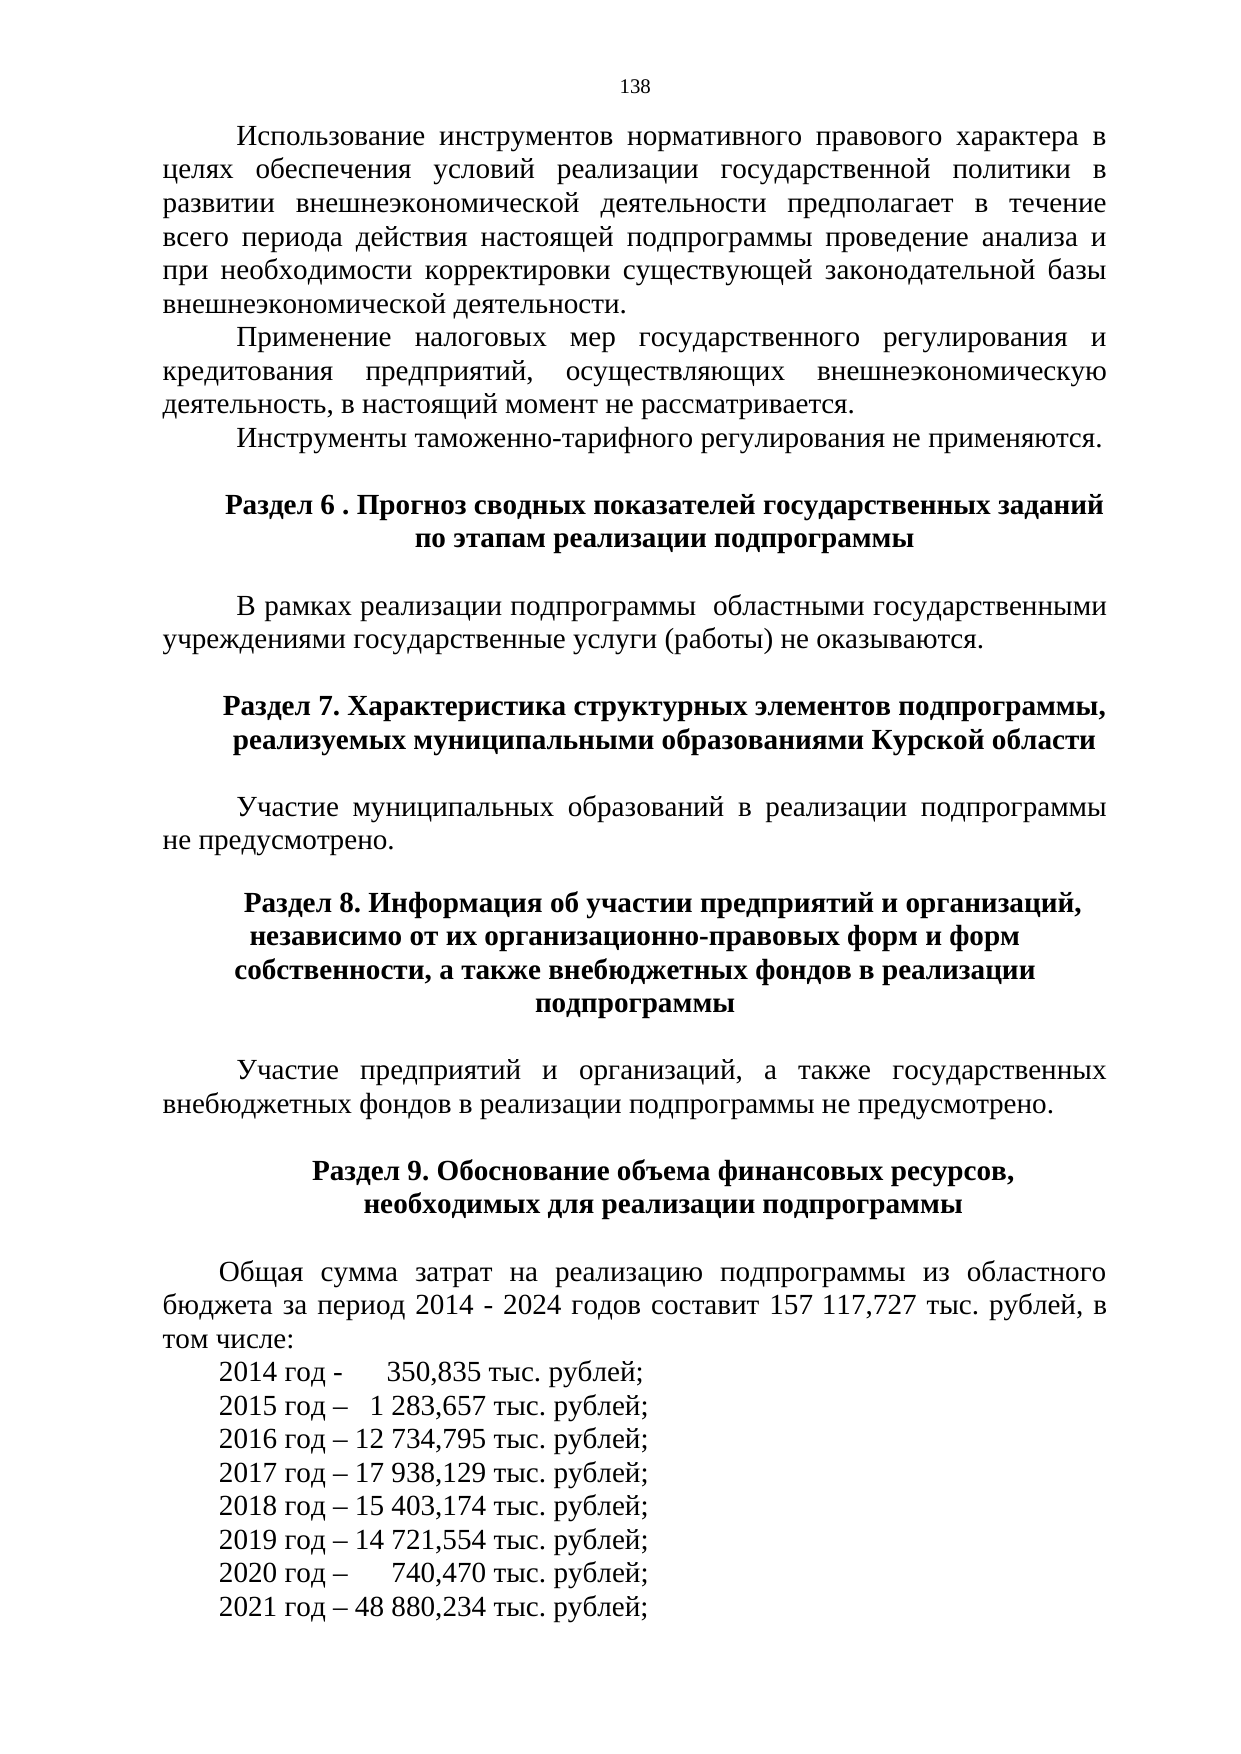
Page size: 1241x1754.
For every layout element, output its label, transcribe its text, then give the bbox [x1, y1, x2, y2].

text Участие муниципальных образований в реализации подпрограммы не предусмотрено. [162, 789, 1107, 856]
text 2018 год – 15 403,174 тыс. рублей; [162, 1488, 1107, 1522]
text Раздел 7. Характеристика структурных элементов подпрограммы, реализуемых муниципальными образованиями Курской области [222, 688, 1107, 755]
text Раздел 8. Информация об участии предприятий и организаций, независимо от их организационно-правовых форм и форм собственности, а также внебюджетных фондов в реализации подпрограммы [162, 885, 1107, 1019]
text 2016 год – 12 734,795 тыс. рублей; [162, 1421, 1107, 1455]
text 2017 год – 17 938,129 тыс. рублей; [162, 1455, 1107, 1488]
text В рамках реализации подпрограммы областными государственными учреждениями государственные услуги (работы) не оказываются. [162, 588, 1107, 655]
text необходимых для реализации подпрограммы [162, 1187, 1107, 1220]
text Участие предприятий и организаций, а также государственных внебюджетных фондов в реализации подпрограммы не предусмотрено. [162, 1052, 1107, 1119]
text Инструменты таможенно-тарифного регулирования не применяются. [162, 420, 1118, 453]
text Раздел 6 . Прогноз сводных показателей государственных заданий по этапам реализации подпрограммы [222, 487, 1107, 554]
text Использование инструментов нормативного правового характера в целях обеспечения условий реализации государственной политики в развитии внешнеэкономической деятельности предполагает в течение всего периода действия настоящей подпрограммы проведение анализа и при необходимости корректировки существующей законодательной базы внешнеэкономической деятельности. [162, 118, 1107, 319]
text Применение налоговых мер государственного регулирования и кредитования предприятий, осуществляющих внешнеэкономическую деятельность, в настоящий момент не рассматривается. [162, 319, 1107, 420]
text 2019 год – 14 721,554 тыс. рублей; [162, 1522, 1107, 1556]
text Общая сумма затрат на реализацию подпрограммы из областного бюджета за период 2014 - 2024 годов составит 157 117,727 тыс. рублей, в том числе: [162, 1254, 1107, 1354]
text 2014 год - 350,835 тыс. рублей; [162, 1354, 1107, 1388]
text Раздел 9. Обоснование объема финансовых ресурсов, [162, 1153, 1107, 1187]
text 2021 год – 48 880,234 тыс. рублей; [162, 1589, 1107, 1623]
text 2020 год – 740,470 тыс. рублей; [162, 1556, 1107, 1589]
text 2015 год – 1 283,657 тыс. рублей; [162, 1388, 1107, 1421]
